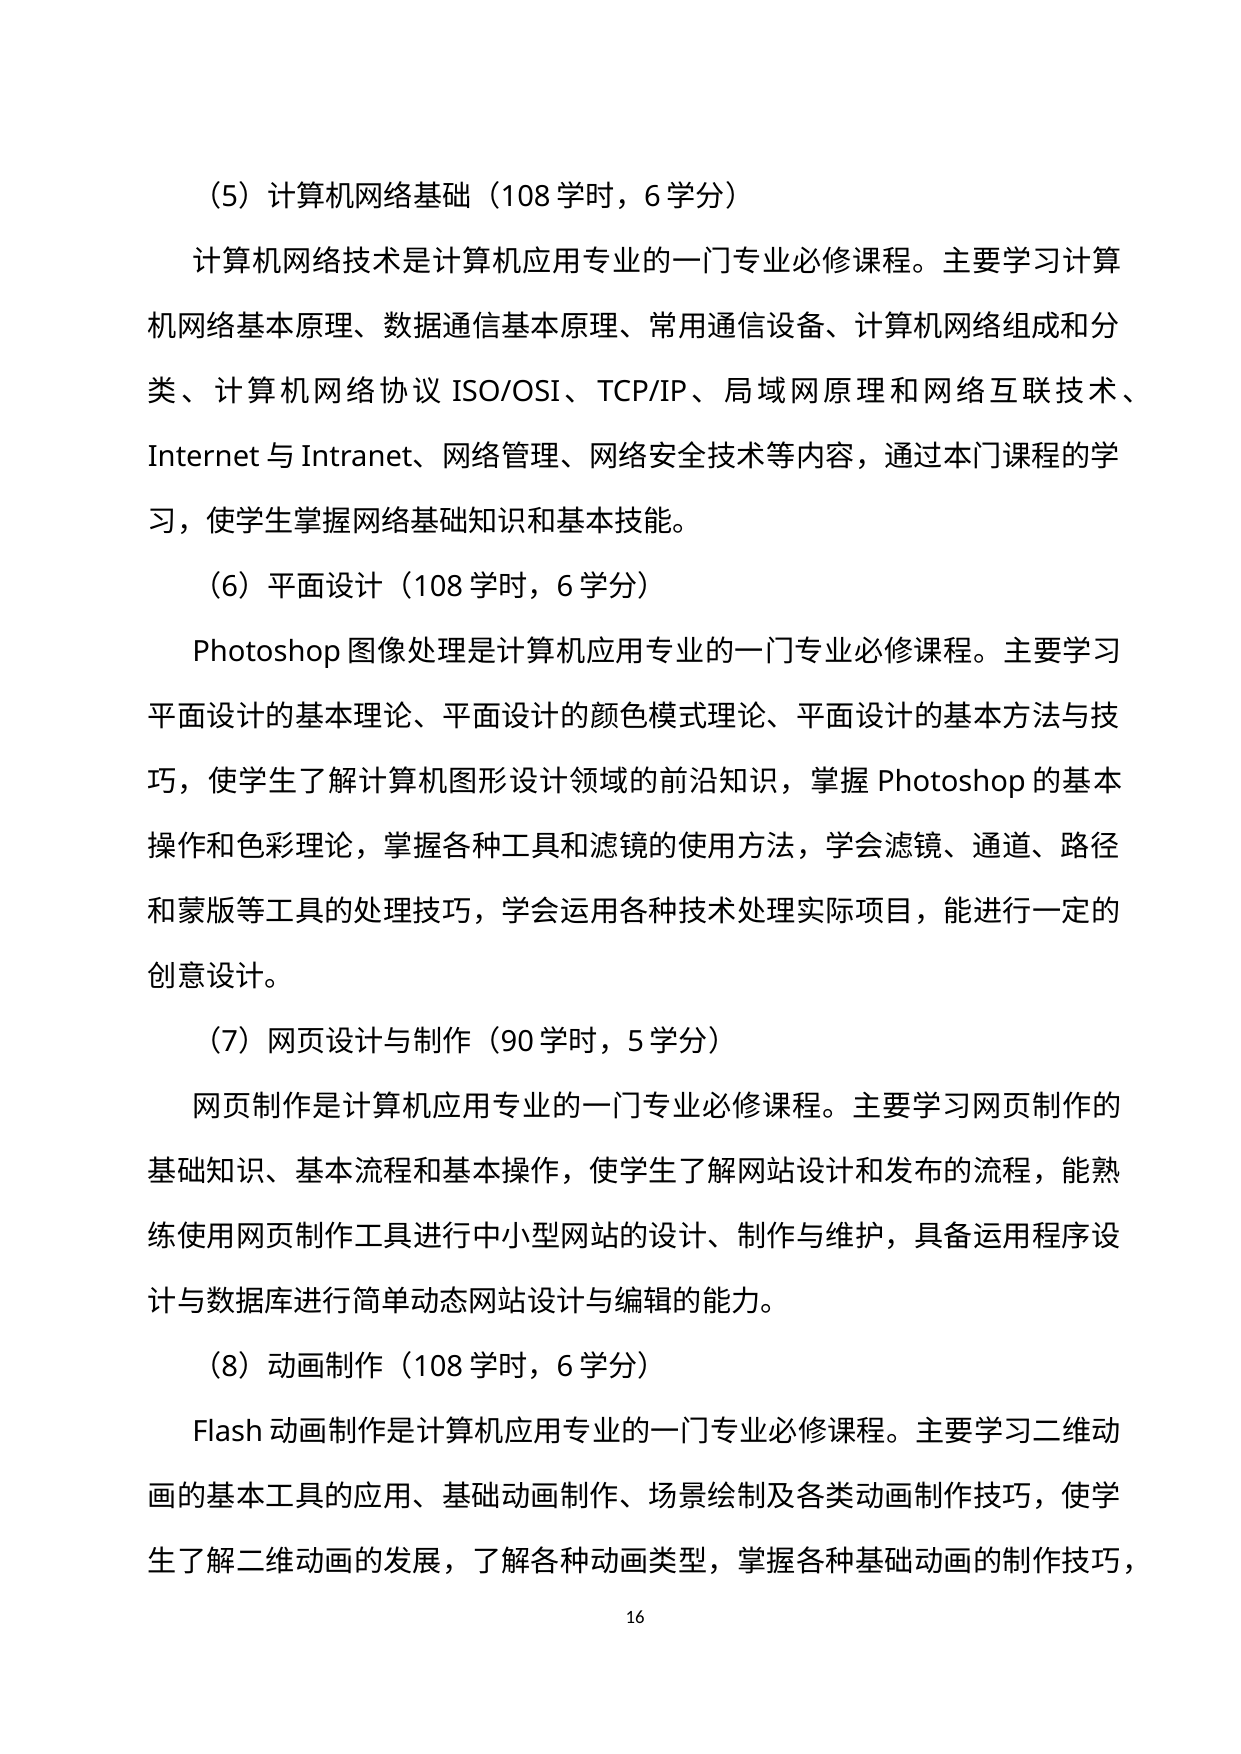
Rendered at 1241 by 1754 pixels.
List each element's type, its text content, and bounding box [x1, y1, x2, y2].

text （6）平面设计（108学时，6学分） [148, 551, 1122, 616]
text （8）动画制作（108学时，6学分） [148, 1331, 1122, 1396]
text 网页制作是计算机应用专业的一门专业必修课程。主要学习网页制作的基础知识、基本流程和基本操作，使学生了解网站设计和发布的流程，能熟练使用网页制作工具进行中小型网站的设计、制作与维护，具备运用程序设计与数据库进行简单动态网站设计与编辑的能力。 [148, 1071, 1122, 1331]
text （5）计算机网络基础（108学时，6学分） [148, 161, 1122, 226]
text Photoshop图像处理是计算机应用专业的一门专业必修课程。主要学习平面设计的基本理论、平面设计的颜色模式理论、平面设计的基本方法与技巧，使学生了解计算机图形设计领域的前沿知识，掌握Photoshop的基本操作和色彩理论，掌握各种工具和滤镜的使用方法，学会滤镜、通道、路径和蒙版等工具的处理技巧，学会运用各种技术处理实际项目，能进行一定的创意设计。 [148, 616, 1122, 1006]
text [148, 1396, 1122, 1591]
text 计算机网络技术是计算机应用专业的一门专业必修课程。主要学习计算机网络基本原理、数据通信基本原理、常用通信设备、计算机网络组成和分类、计算机网络协议ISO/OSI、TCP/IP、局域网原理和网络互联技术、Internet与Intranet、网络管理、网络安全技术等内容，通过本门课程的学习，使学生掌握网络基础知识和基本技能。 [148, 226, 1122, 551]
text （7）网页设计与制作（90学时，5学分） [148, 1006, 1122, 1071]
